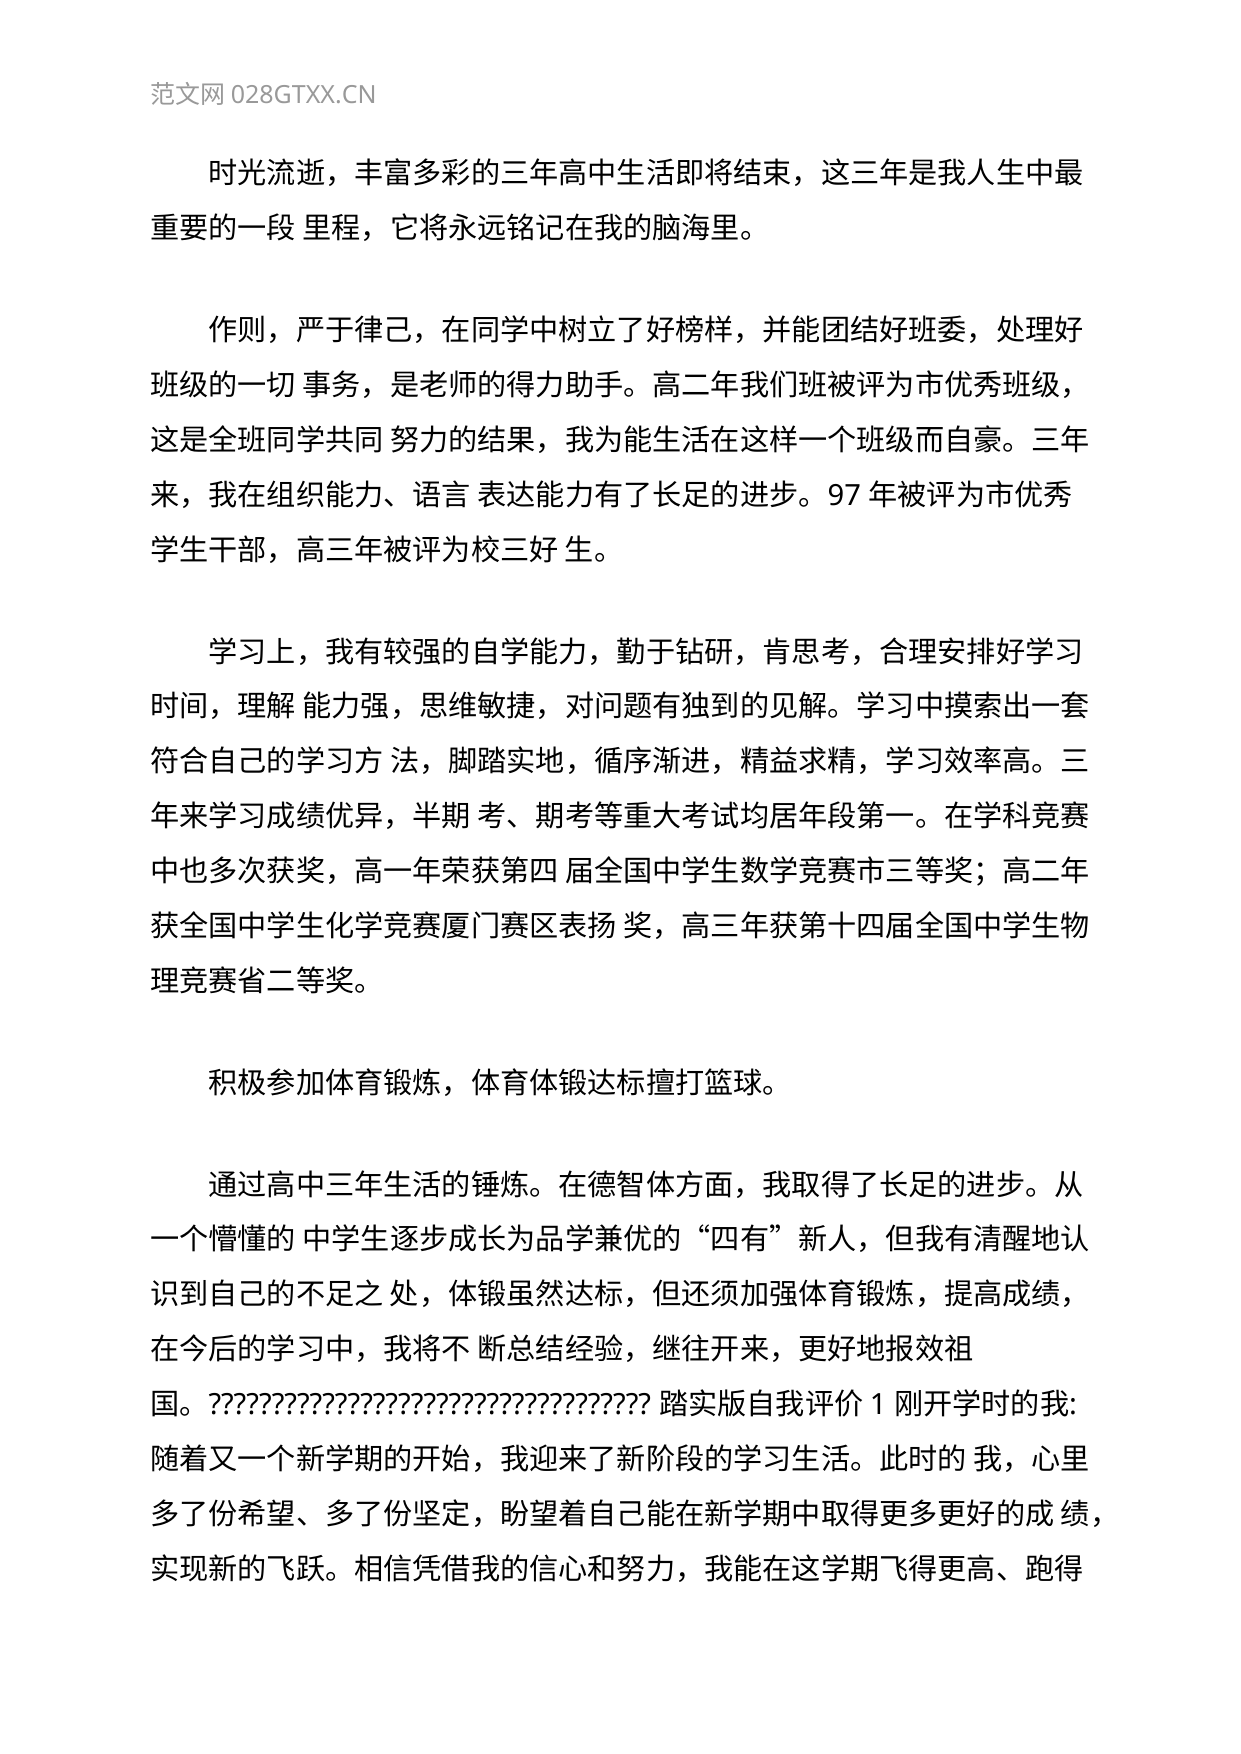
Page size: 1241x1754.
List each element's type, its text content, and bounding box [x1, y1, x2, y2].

text 学习上，我有较强的自学能力，勤于钻研，肯思考，合理安排好学习时间，理解 能力强，思维敏捷，对问题有独到的见解。学习中摸索出一套符合自己的学习方 法，脚踏实地，循序渐进，精益求精，学习效率高。三年来学习成绩优异，半期 考、期考等重大考试均居年段第一。在学科竞赛中也多次获奖，高一年荣获第四 届全国中学生数学竞赛市三等奖；高二年获全国中学生化学竞赛厦门赛区表扬 奖，高三年获第十四届全国中学生物理竞赛省二等奖。 [150, 628, 1090, 1000]
text 作则，严于律己，在同学中树立了好榜样，并能团结好班委，处理好班级的一切 事务，是老师的得力助手。高二年我们班被评为市优秀班级，这是全班同学共同 努力的结果，我为能生活在这样一个班级而自豪。三年来，我在组织能力、语言 表达能力有了长足的进步。97 年被评为市优秀学生干部，高三年被评为校三好 生。 [150, 307, 1090, 569]
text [150, 1161, 1090, 1588]
text 时光流逝，丰富多彩的三年高中生活即将结束，这三年是我人生中最重要的一段 里程，它将永远铭记在我的脑海里。 [150, 150, 1090, 247]
text 积极参加体育锻炼，体育体锻达标擅打篮球。 [150, 1059, 1090, 1102]
